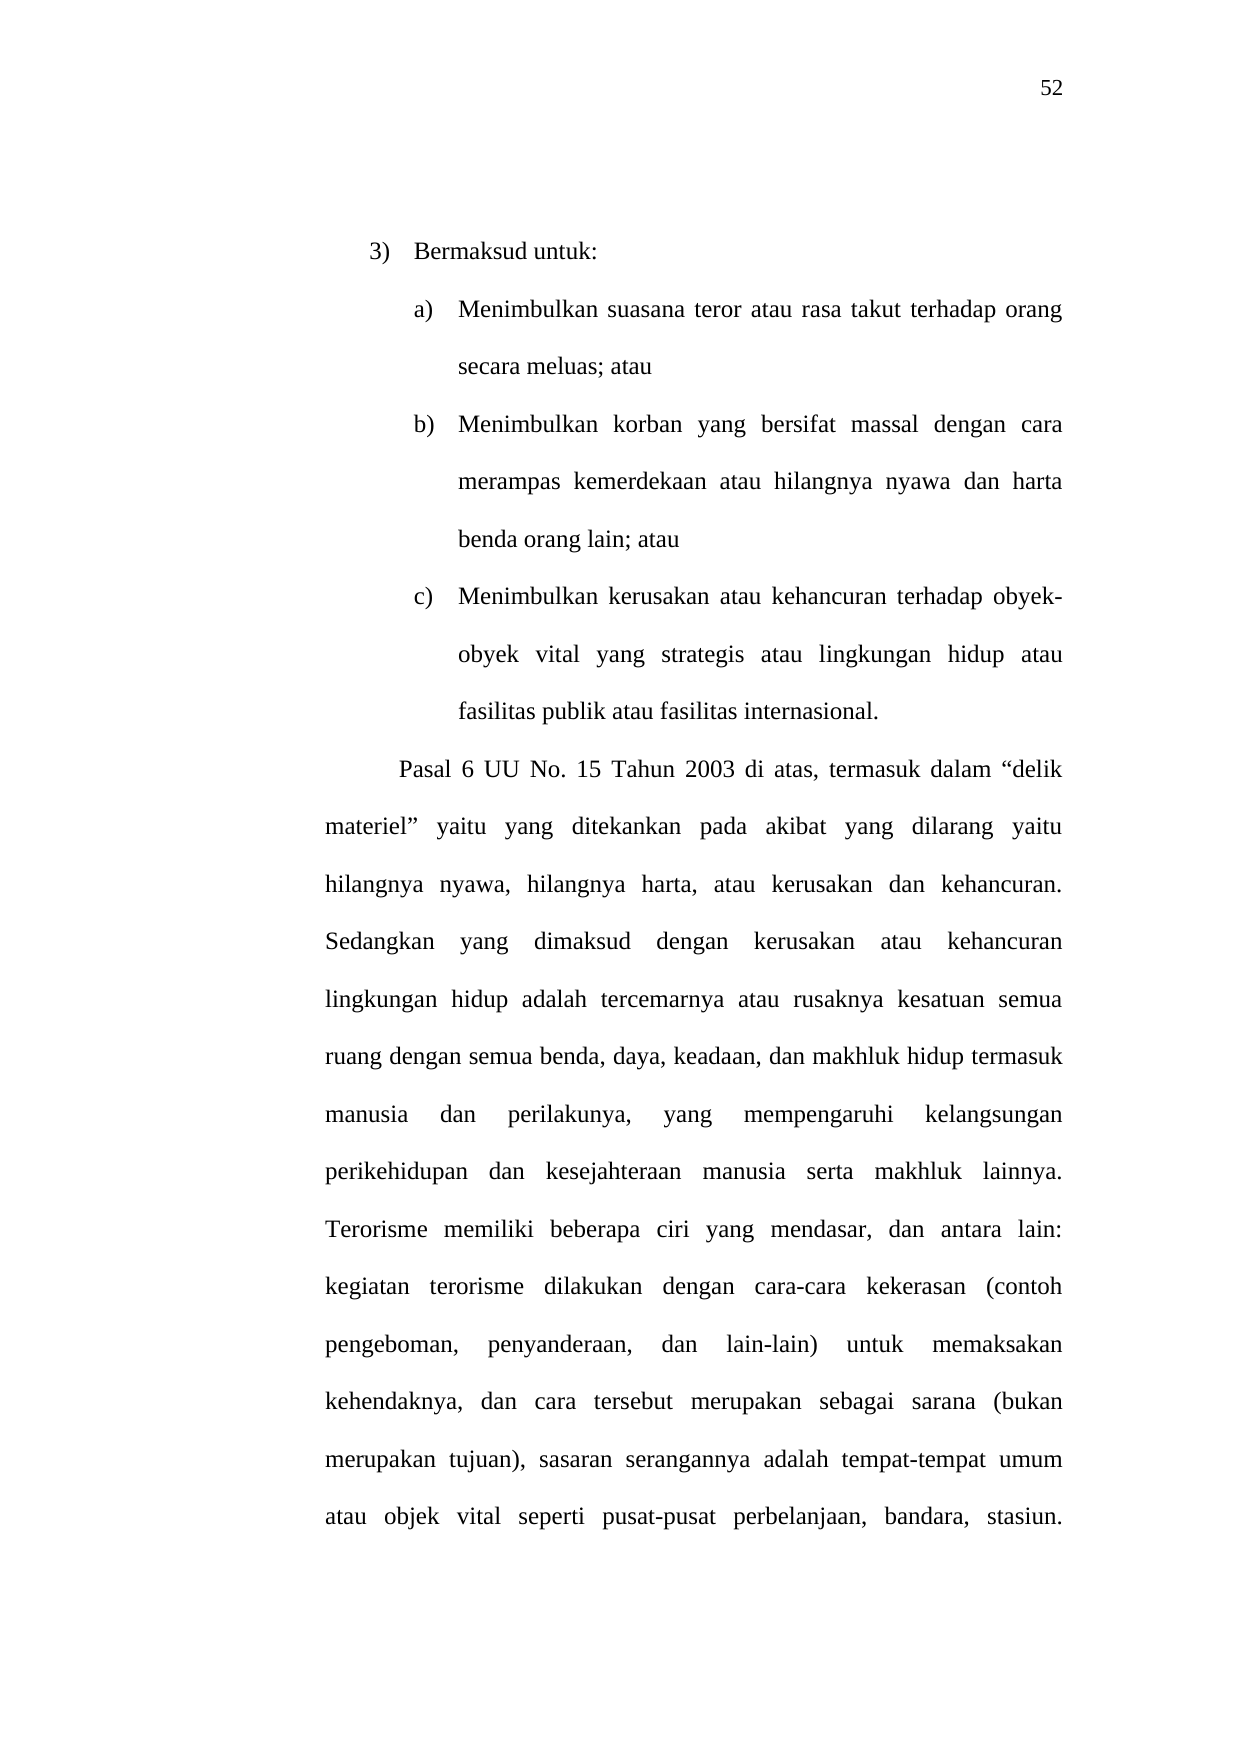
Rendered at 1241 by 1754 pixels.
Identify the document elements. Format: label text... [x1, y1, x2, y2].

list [325, 754, 1063, 1530]
list Menimbulkan suasana teror atau rasa takut terhadap orang secara meluas; atau [413, 294, 1063, 380]
list Bermaksud untuk: [369, 236, 1063, 265]
list Menimbulkan korban yang bersifat massal dengan cara merampas kemerdekaan atau hilangnya nyawa dan harta benda orang lain; atau [413, 409, 1063, 552]
list Menimbulkan kerusakan atau kehancuran terhadap obyek-obyek vital yang strategis atau lingkungan hidup atau fasilitas publik atau fasilitas internasional. [413, 581, 1063, 725]
